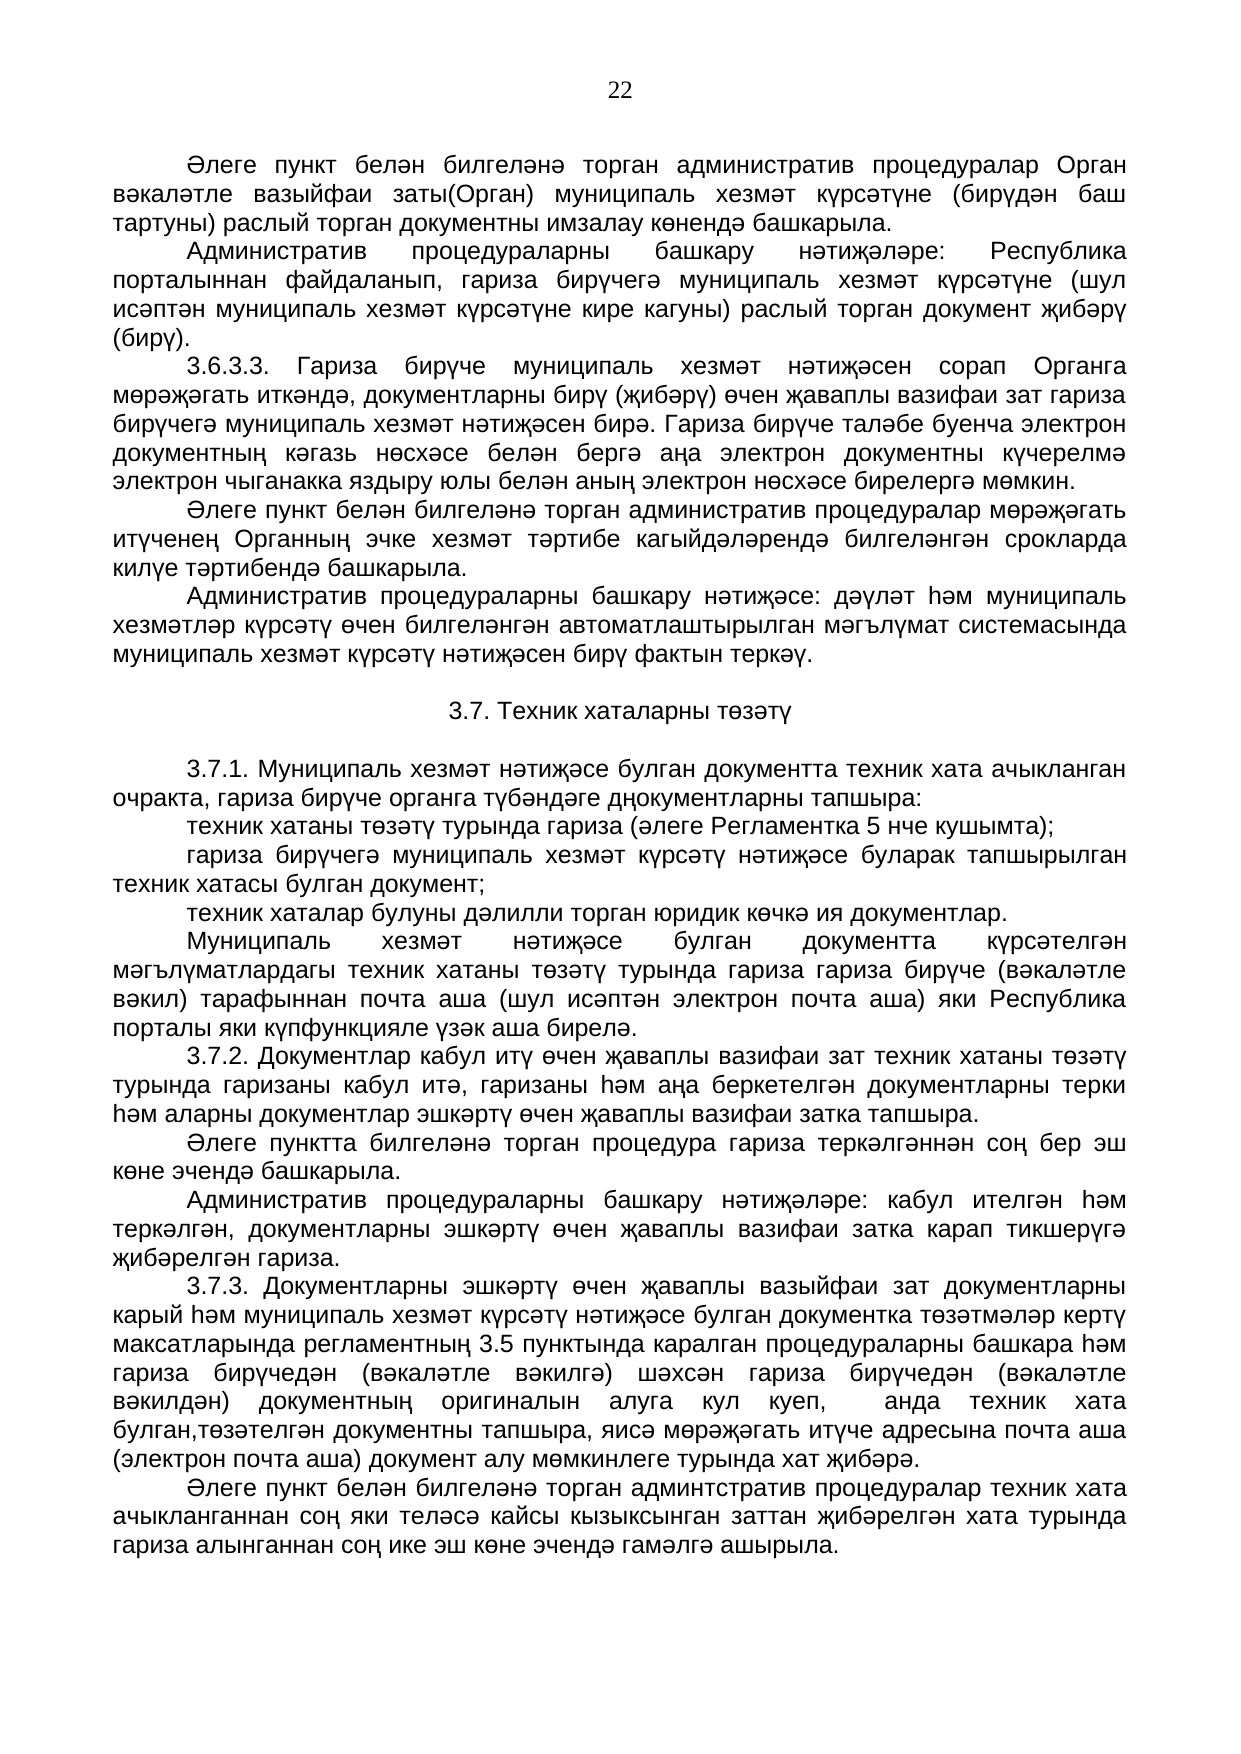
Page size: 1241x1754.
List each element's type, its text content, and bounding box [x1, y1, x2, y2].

text Әлеге пункт белән билгеләнә торган административ процедуралар Орган вәкаләтле вазыйфаи заты(Орган) муниципаль хезмәт күрсәтүне (бирүдән баш тартуны) раслый торган документны имзалау көнендә башкарыла. [112, 150, 1128, 236]
text Әлеге пункт белән билгеләнә торган админтстратив процедуралар техник хата ачыкланганнан соң яки теләсә кайсы кызыксынган заттан җибәрелгән хата турында гариза алынганнан соң ике эш көне эчендә гамәлгә ашырыла. [112, 1472, 1128, 1559]
text 3.7.2. Документлар кабул итү өчен җаваплы вазифаи зат техник хатаны төзәтү турында гаризаны кабул итә, гаризаны һәм аңа беркетелгән документларны терки һәм аларны документлар эшкәртү өчен җаваплы вазифаи затка тапшыра. [112, 1041, 1128, 1127]
text Муниципаль хезмәт нәтиҗәсе булган документта күрсәтелгән мәгълүматлардагы техник хатаны төзәтү турында гариза гариза бирүче (вәкаләтле вәкил) тарафыннан почта аша (шул исәптән электрон почта аша) яки Республика порталы яки күпфункцияле үзәк аша бирелә. [112, 926, 1128, 1041]
text 3.7.3. Документларны эшкәртү өчен җаваплы вазыйфаи зат документларны карый һәм муниципаль хезмәт күрсәтү нәтиҗәсе булган документка төзәтмәләр кертү максатларында регламентның 3.5 пунктында каралган процедураларны башкара һәм гариза бирүчедән (вәкаләтле вәкилгә) шәхсән гариза бирүчедән (вәкаләтле вәкилдән) документның оригиналын алуга кул куеп, анда техник хата булган,төзәтелгән документны тапшыра, яисә мөрәҗәгать итүче адресына почта аша (электрон почта аша) документ алу мөмкинлеге турында хат җибәрә. [112, 1271, 1128, 1472]
text Административ процедураларны башкару нәтиҗәсе: дәүләт һәм муниципаль хезмәтләр күрсәтү өчен билгеләнгән автоматлаштырылган мәгълүмат системасында муниципаль хезмәт күрсәтү нәтиҗәсен бирү фактын теркәү. [112, 581, 1128, 667]
text техник хатаны төзәтү турында гариза (әлеге Регламентка 5 нче кушымта); [112, 811, 1128, 840]
text Административ процедураларны башкару нәтиҗәләре: кабул ителгән һәм теркәлгән, документларны эшкәртү өчен җаваплы вазифаи затка карап тикшерүгә җибәрелгән гариза. [112, 1185, 1128, 1271]
text гариза бирүчегә муниципаль хезмәт күрсәтү нәтиҗәсе буларак тапшырылган техник хатасы булган документ; [112, 840, 1128, 897]
text 3.7.1. Муниципаль хезмәт нәтиҗәсе булган документта техник хата ачыкланган очракта, гариза бирүче органга түбәндәге дңокументларны тапшыра: [112, 754, 1128, 811]
text 3.7. Техник хаталарны төзәтү [112, 696, 1128, 725]
text Административ процедураларны башкару нәтиҗәләре: Республика порталыннан файдаланып, гариза бирүчегә муниципаль хезмәт күрсәтүне (шул исәптән муниципаль хезмәт күрсәтүне кире кагуны) раслый торган документ җибәрү (бирү). [112, 236, 1128, 351]
text 3.6.3.3. Гариза бирүче муниципаль хезмәт нәтиҗәсен сорап Органга мөрәҗәгать иткәндә, документларны бирү (җибәрү) өчен җаваплы вазифаи зат гариза бирүчегә муниципаль хезмәт нәтиҗәсен бирә. Гариза бирүче таләбе буенча электрон документның кәгазь нөсхәсе белән бергә аңа электрон документны күчерелмә электрон чыганакка яздыру юлы белән аның электрон нөсхәсе бирелергә мөмкин. [112, 351, 1128, 495]
text Әлеге пункт белән билгеләнә торган административ процедуралар мөрәҗәгать итүченең Органның эчке хезмәт тәртибе кагыйдәләрендә билгеләнгән срокларда килүе тәртибендә башкарыла. [112, 495, 1128, 581]
text Әлеге пунктта билгеләнә торган процедура гариза теркәлгәннән соң бер эш көне эчендә башкарыла. [112, 1127, 1128, 1185]
text техник хаталар булуны дәлилли торган юридик көчкә ия документлар. [112, 897, 1128, 926]
